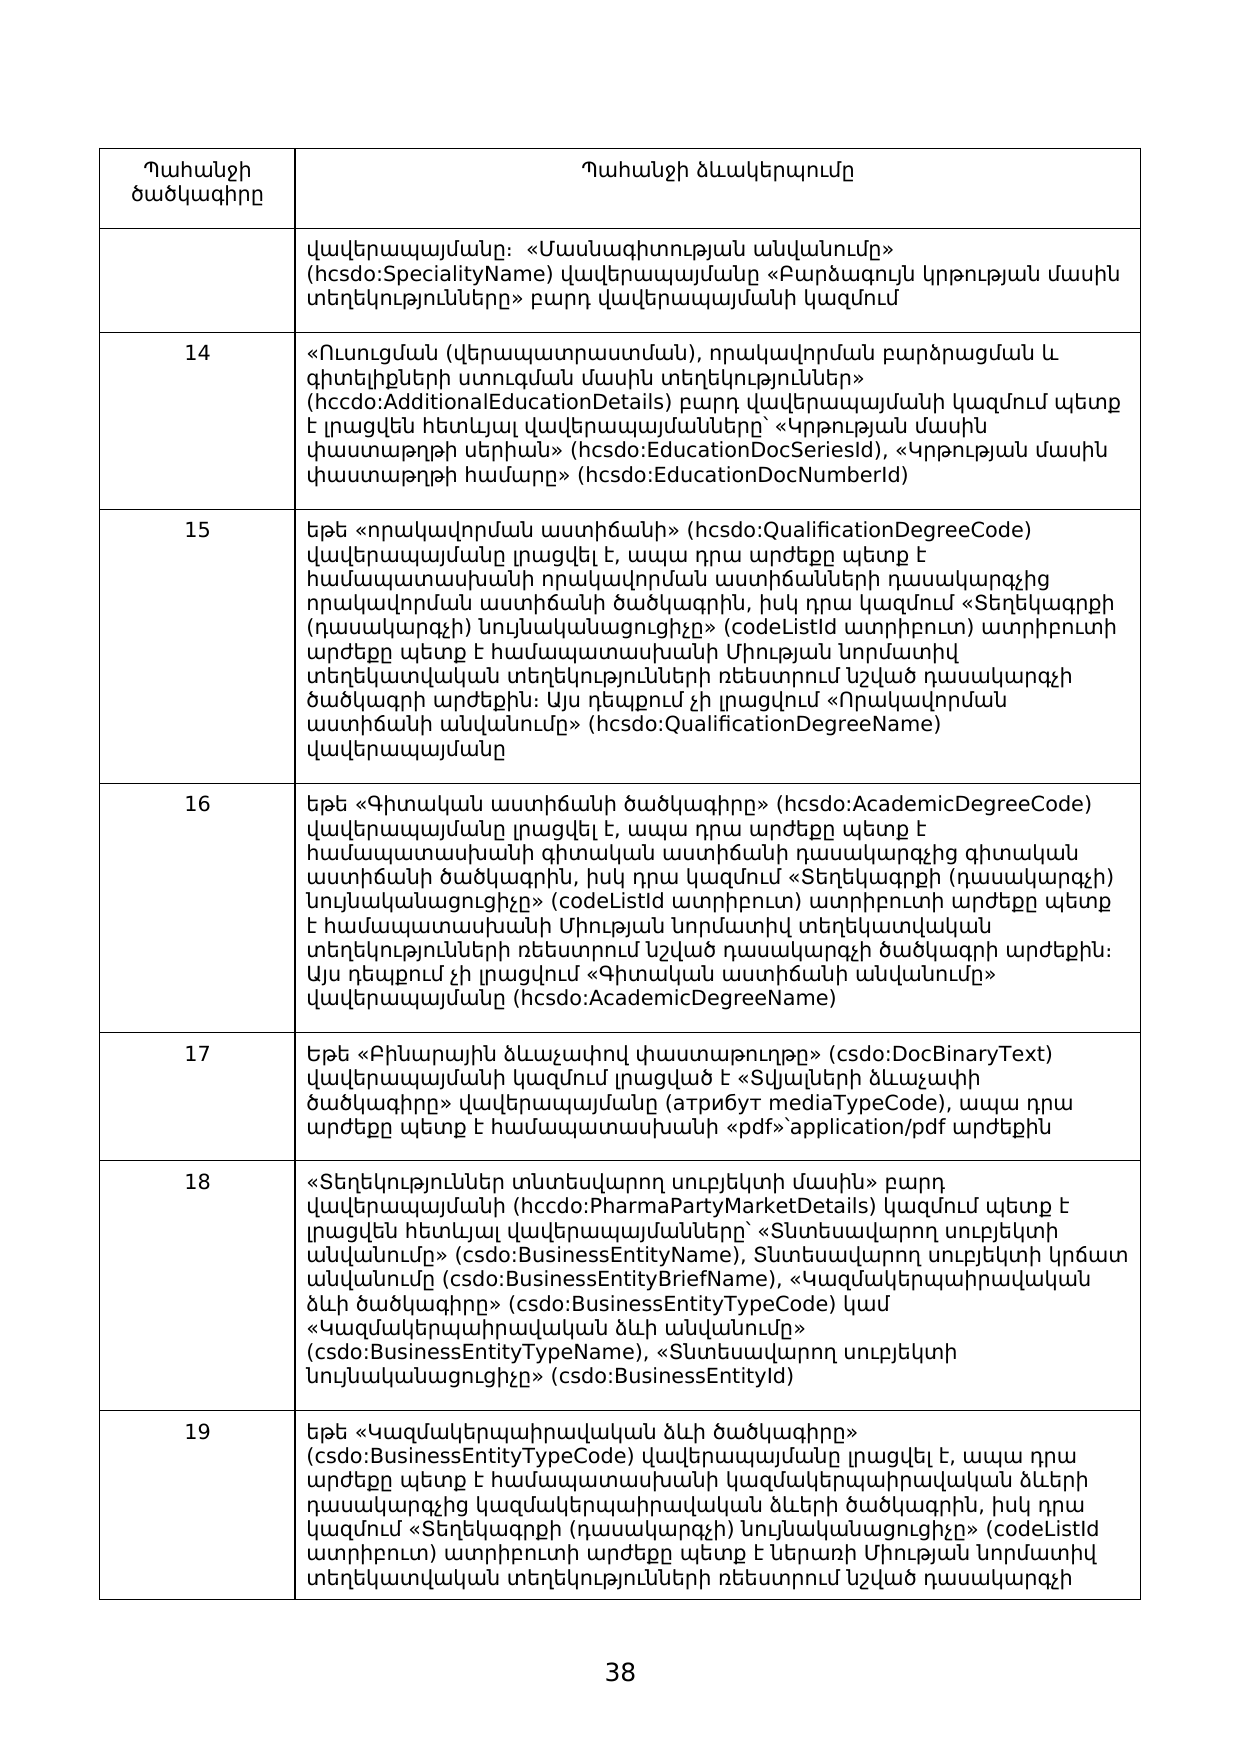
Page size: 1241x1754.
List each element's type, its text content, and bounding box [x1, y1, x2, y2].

table_cell 17 [100, 1033, 294, 1160]
table_cell 18 [100, 1161, 294, 1410]
table_cell 16 [100, 784, 294, 1032]
table_cell «Տեղեկություններ տնտեսվարող սուբյեկտի մասին» բարդ վավերապայմանի (hccdo:PharmaPartyMarketDetails) կազմում պետք է լրացվեն հետևյալ վավերապայմանները՝ «Տնտեսավարող սուբյեկտի անվանումը» (csdo:BusinessEntityName), Տնտեսավարող սուբյեկտի կրճատ անվանումը (csdo:BusinessEntityBriefName), «Կազմակերպաիրավական ձևի ծածկագիրը» (csdo:BusinessEntityTypeCode) կամ «Կազմակերպաիրավական ձևի անվանումը» (csdo:BusinessEntityTypeName), «Տնտեսավարող սուբյեկտի նույնականացուցիչը» (csdo:BusinessEntityId) [296, 1161, 1140, 1410]
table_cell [296, 1411, 1140, 1599]
table_cell 14 [100, 333, 294, 508]
table_cell եթե «որակավորման աստիճանի» (hcsdo:QualificationDegreeCode) վավերապայմանը լրացվել է, ապա դրա արժեքը պետք է համապատասխանի որակավորման աստիճանների դասակարգչից որակավորման աստիճանի ծածկագրին, իսկ դրա կազմում «Տեղեկագրքի (դասակարգչի) նույնականացուցիչը» (codeListId ատրիբուտ) ատրիբուտի արժեքը պետք է համապատասխանի Միության նորմատիվ տեղեկատվական տեղեկությունների ռեեստրում նշված դասակարգչի ծածկագրի արժեքին։ Այս դեպքում չի լրացվում «Որակավորման աստիճանի անվանումը» (hcsdo:QualificationDegreeName) վավերապայմանը [296, 510, 1140, 782]
table_cell 19 [100, 1411, 294, 1599]
table_header Պահանջի ծածկագիրը [100, 149, 294, 227]
table_cell «Ուսուցման (վերապատրաստման), որակավորման բարձրացման և գիտելիքների ստուգման մասին տեղեկություններ» (hccdo:AdditionalEducationDetails) բարդ վավերապայմանի կազմում պետք է լրացվեն հետևյալ վավերապայմանները՝ «Կրթության մասին փաստաթղթի սերիան» (hcsdo:EducationDocSeriesId), «Կրթության մասին փաստաթղթի համարը» (hcsdo:EducationDocNumberId) [296, 333, 1140, 508]
table_cell 13 [100, 229, 294, 332]
table_cell եթե «Գիտական աստիճանի ծածկագիրը» (hcsdo:AcademicDegreeCode) վավերապայմանը լրացվել է, ապա դրա արժեքը պետք է համապատասխանի գիտական աստիճանի դասակարգչից գիտական աստիճանի ծածկագրին, իսկ դրա կազմում «Տեղեկագրքի (դասակարգչի) նույնականացուցիչը» (codeListId ատրիբուտ) ատրիբուտի արժեքը պետք է համապատասխանի Միության նորմատիվ տեղեկատվական տեղեկությունների ռեեստրում նշված դասակարգչի ծածկագրի արժեքին։ Այս դեպքում չի լրացվում «Գիտական աստիճանի անվանումը» վավերապայմանը (hcsdo:AcademicDegreeName) [296, 784, 1140, 1032]
table_header Պահանջի ձևակերպումը [296, 149, 1140, 227]
table_cell 15 [100, 510, 294, 782]
table_cell Եթե «Բինարային ձևաչափով փաստաթուղթը» (csdo:DocBinaryText) վավերապայմանի կազմում լրացված է «Տվյալների ձևաչափի ծածկագիրը» վավերապայմանը (атрибут mediaTypeCode), ապա դրա արժեքը պետք է համապատասխանի «pdf»՝application/pdf արժեքին [296, 1033, 1140, 1160]
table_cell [296, 229, 1140, 332]
